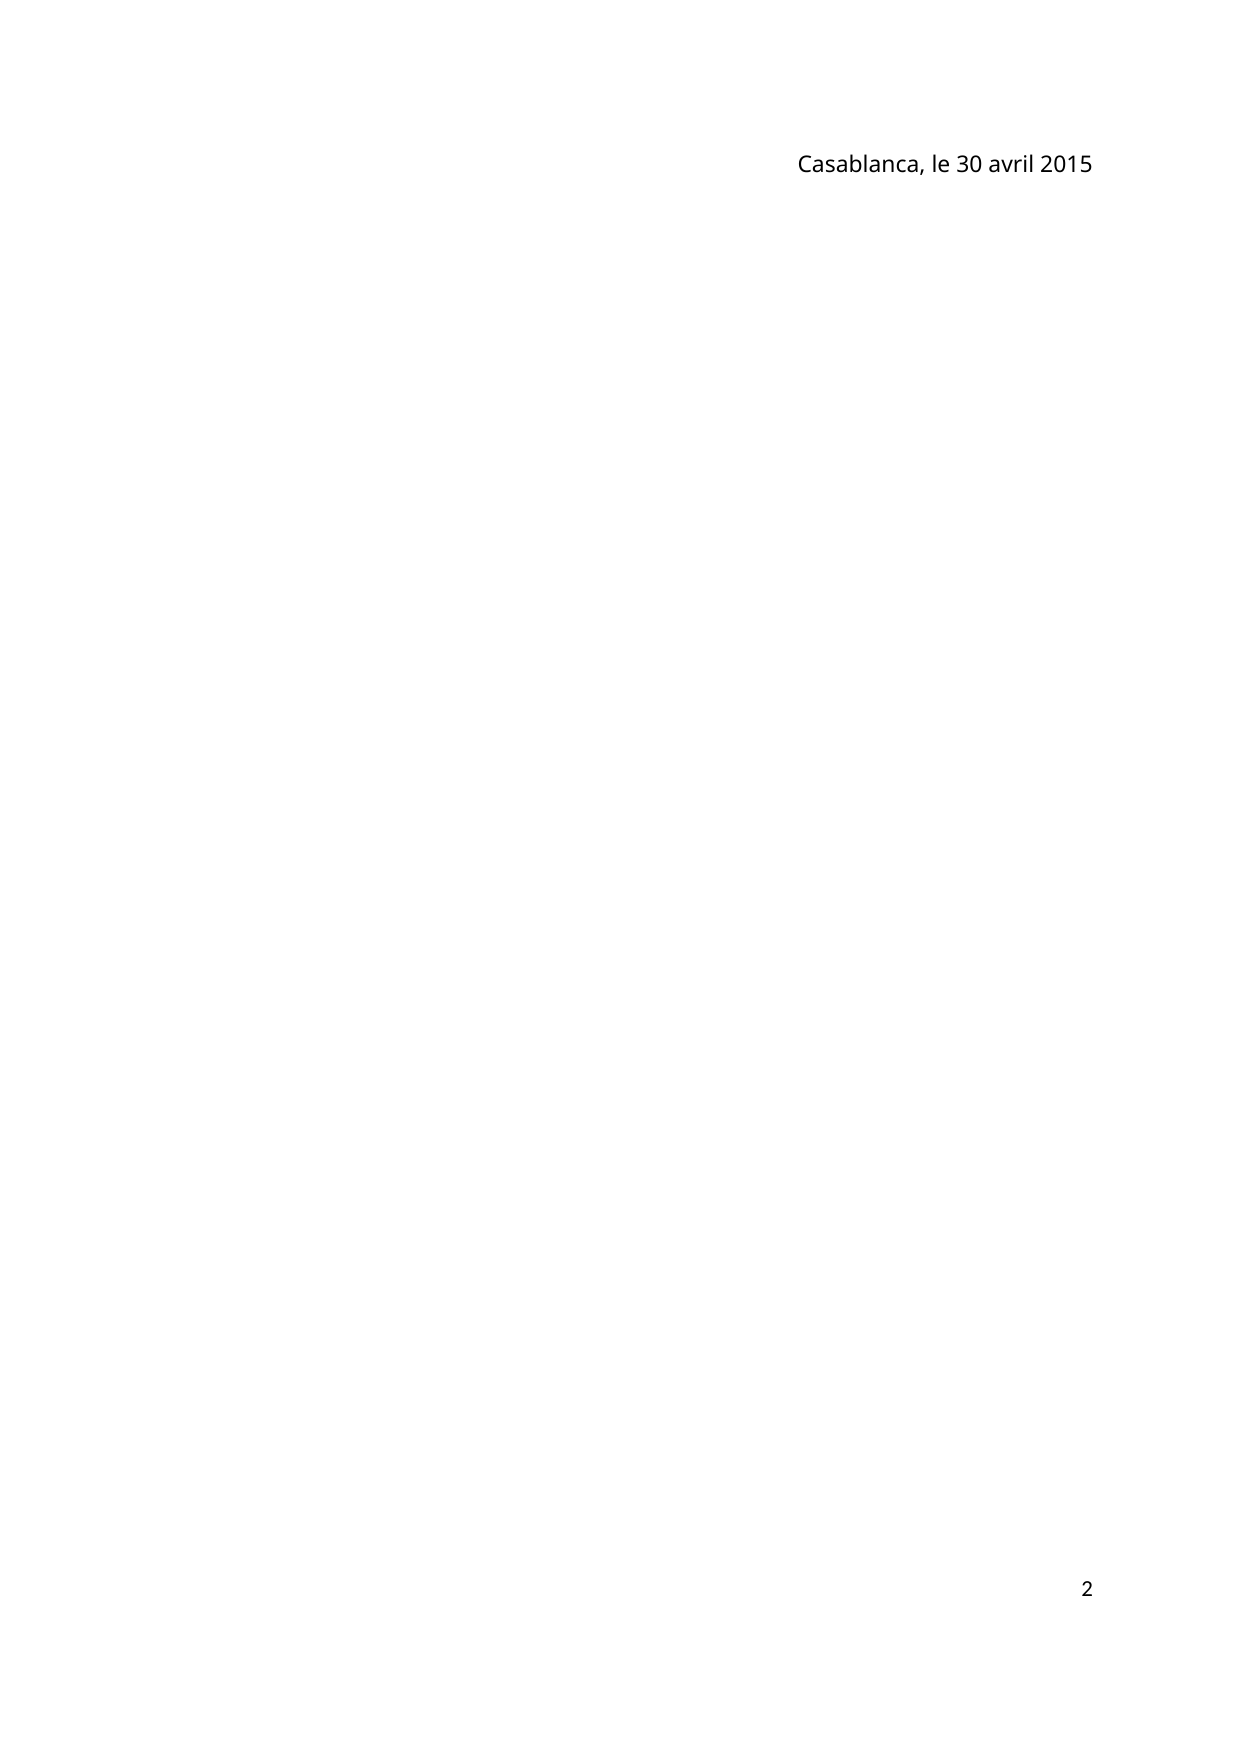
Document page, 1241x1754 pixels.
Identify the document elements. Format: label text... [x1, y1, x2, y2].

text Casablanca, le 30 avril 2015 [148, 148, 1092, 179]
